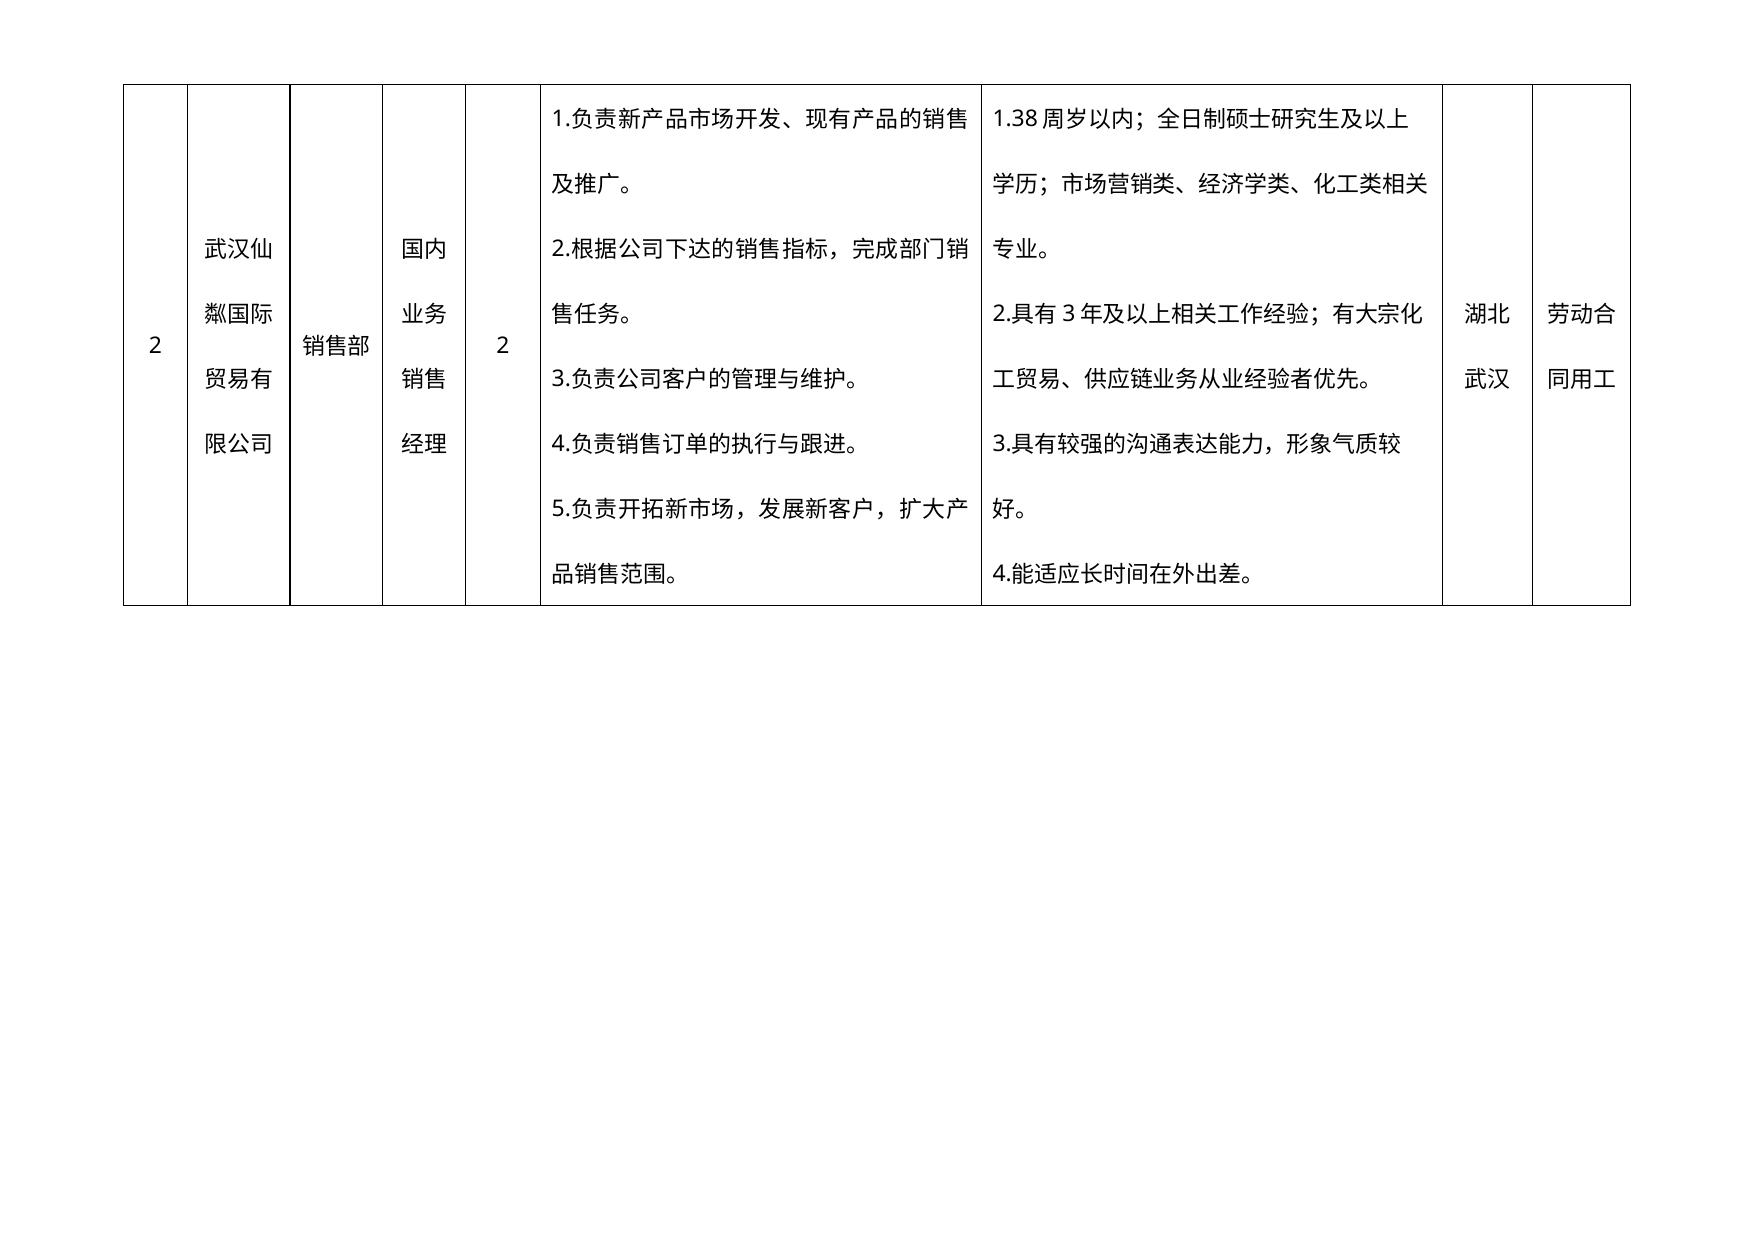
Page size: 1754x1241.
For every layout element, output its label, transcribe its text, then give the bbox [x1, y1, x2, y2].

table_cell 湖北武汉 [1443, 85, 1532, 605]
table_cell 1.负责新产品市场开发、现有产品的销售及推广。 2.根据公司下达的销售指标，完成部门销售任务。 3.负责公司客户的管理与维护。 4.负责销售订单的执行与跟进。 5.负责开拓新市场，发展新客户，扩大产品销售范围。 [541, 85, 981, 605]
table_cell 国内业务销售经理 [383, 85, 465, 605]
table_cell 销售部 [291, 85, 382, 605]
table_cell 武汉仙粼国际贸易有限公司 [188, 85, 289, 605]
table_cell 劳动合同用工 [1533, 85, 1630, 605]
table_cell 2 [466, 85, 540, 605]
table_cell 1.38周岁以内；全日制硕士研究生及以上学历；市场营销类、经济学类、化工类相关专业。 2.具有3年及以上相关工作经验；有大宗化工贸易、供应链业务从业经验者优先。 3.具有较强的沟通表达能力，形象气质较好。 4.能适应长时间在外出差。 [982, 85, 1442, 605]
table_cell 2 [124, 85, 187, 605]
